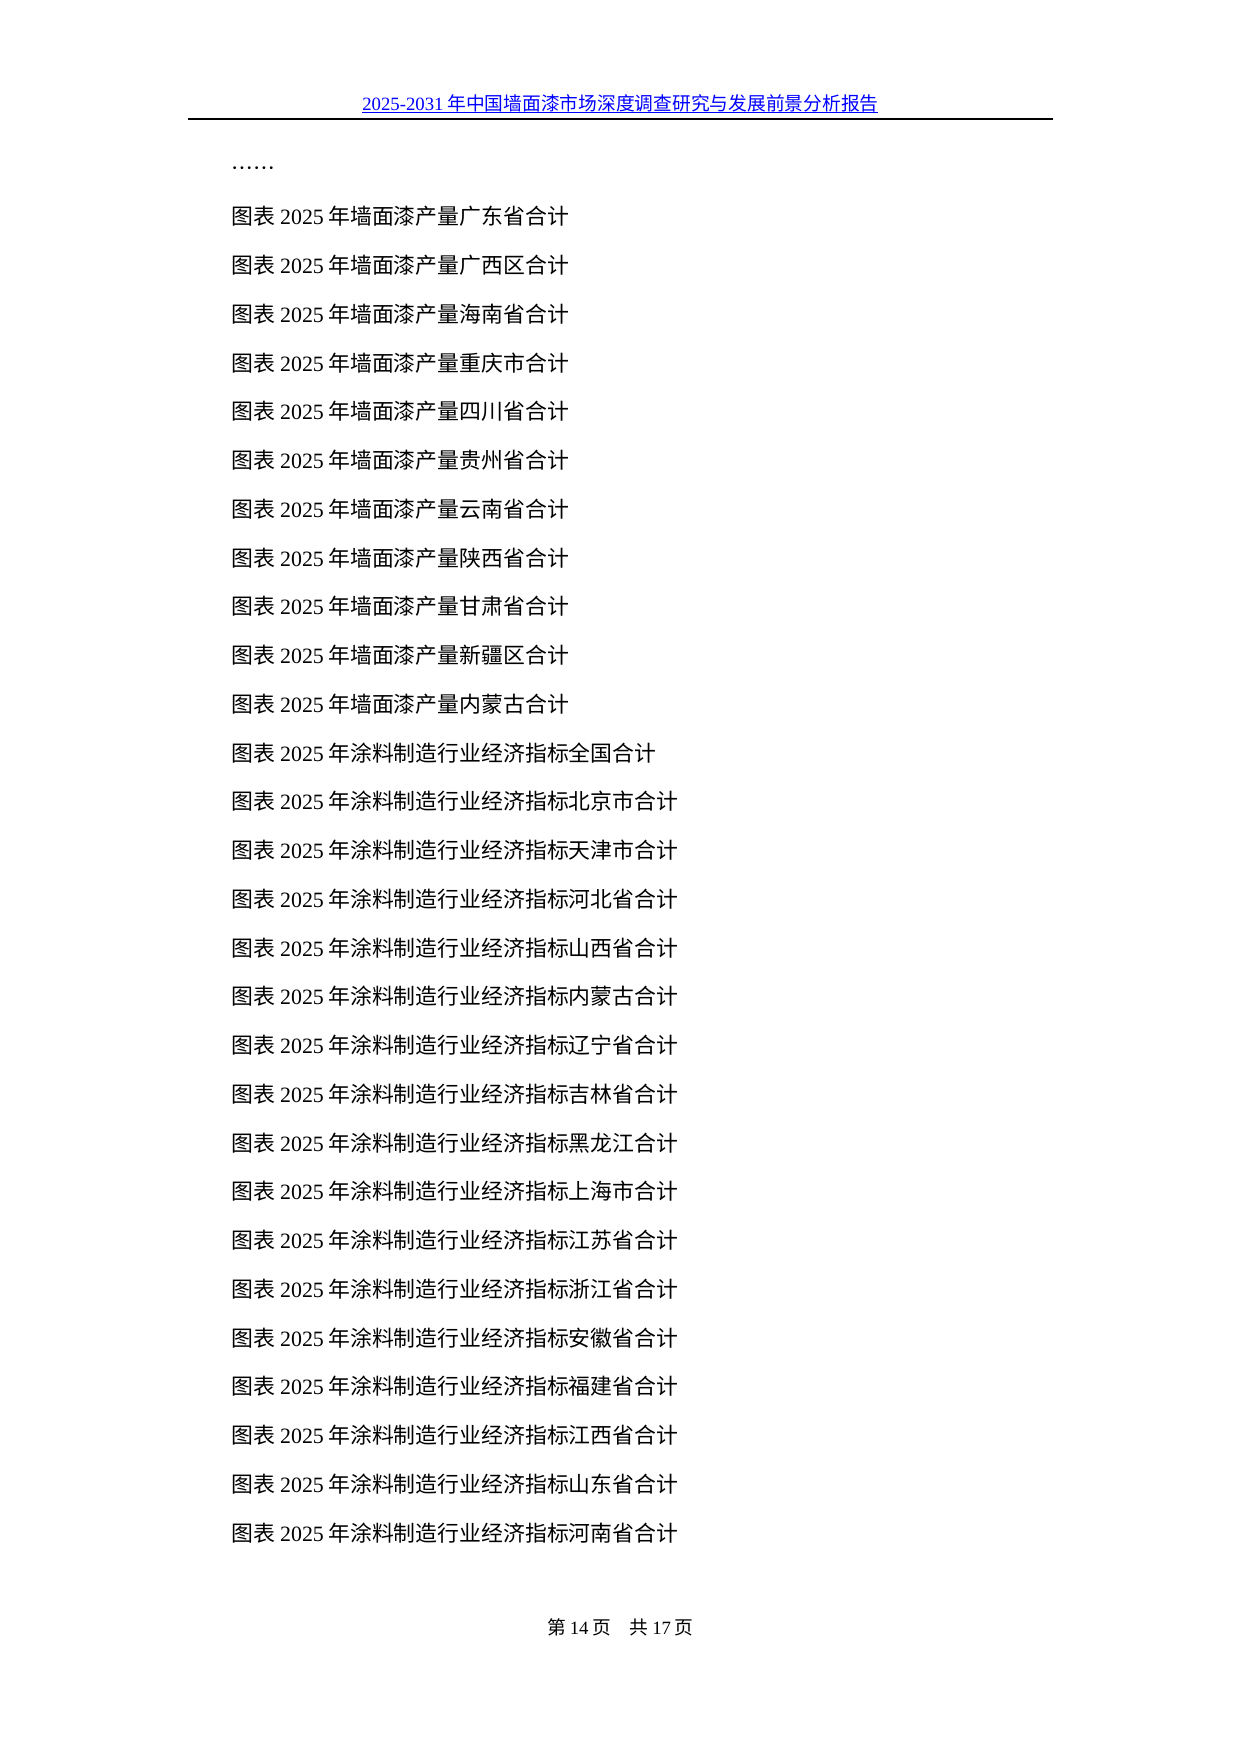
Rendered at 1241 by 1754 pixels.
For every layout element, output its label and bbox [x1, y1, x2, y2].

text [187, 150, 1053, 1548]
